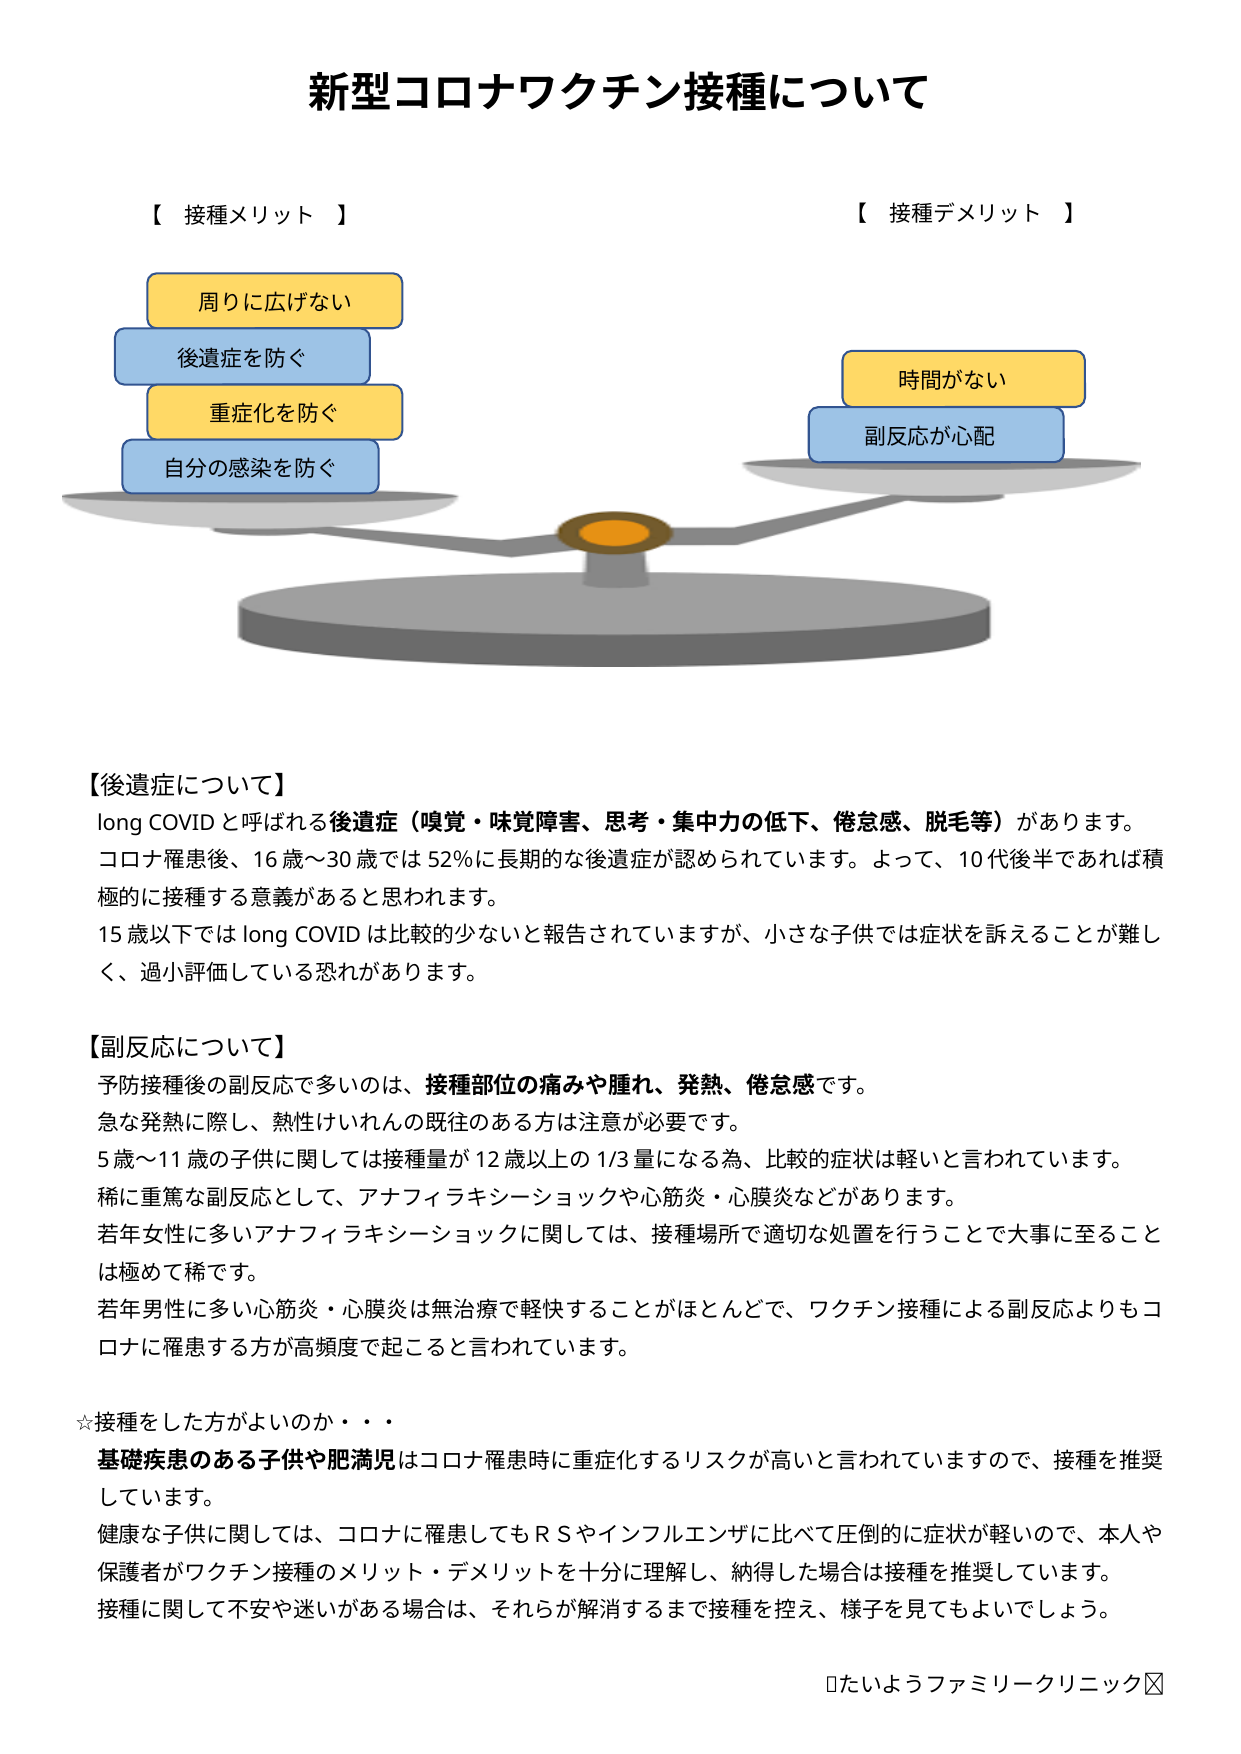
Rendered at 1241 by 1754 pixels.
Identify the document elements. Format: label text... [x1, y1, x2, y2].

text 接種に関して不安や迷いがある場合は、それらが解消するまで接種を控え、様子を見てもよいでしょう。 [75, 1589, 1165, 1627]
text 15歳以下ではlong COVIDは比較的少ないと報告されていますが、小さな子供では症状を訴えることが難しく、過小評価している恐れがあります。 [75, 914, 1165, 989]
text long COVIDと呼ばれる後遺症（嗅覚・味覚障害、思考・集中力の低下、倦怠感、脱毛等）があります。 [75, 802, 1165, 839]
text 急な発熱に際し、熱性けいれんの既往のある方は注意が必要です。 [75, 1102, 1165, 1139]
text たいようファミリークリニック [75, 1664, 1165, 1702]
text コロナ罹患後、16歳～30歳では52％に長期的な後遺症が認められています。よって、10代後半であれば積極的に接種する意義があると思われます。 [97, 839, 1165, 914]
text 【後遺症について】 [75, 764, 1165, 802]
text ☆接種をした方がよいのか・・・ [75, 1402, 1165, 1439]
text 5歳～11歳の子供に関しては接種量が12歳以上の1/3量になる為、比較的症状は軽いと言われています。 [75, 1139, 1165, 1177]
text 新型コロナワクチン接種について [75, 52, 1165, 127]
text 若年男性に多い心筋炎・心膜炎は無治療で軽快することがほとんどで、ワクチン接種による副反応よりもコロナに罹患する方が高頻度で起こると言われています。 [75, 1289, 1165, 1364]
text 予防接種後の副反応で多いのは、接種部位の痛みや腫れ、発熱、倦怠感です。 [75, 1064, 1165, 1102]
picture [62, 457, 1141, 667]
text 健康な子供に関しては、コロナに罹患してもＲＳやインフルエンザに比べて圧倒的に症状が軽いので、本人や保護者がワクチン接種のメリット・デメリットを十分に理解し、納得した場合は接種を推奨しています。 [97, 1514, 1165, 1589]
text 基礎疾患のある子供や肥満児はコロナ罹患時に重症化するリスクが高いと言われていますので、接種を推奨しています。 [75, 1439, 1165, 1514]
text 稀に重篤な副反応として、アナフィラキシーショックや心筋炎・心膜炎などがあります。 [75, 1177, 1165, 1214]
text 若年女性に多いアナフィラキシーショックに関しては、接種場所で適切な処置を行うことで大事に至ることは極めて稀です。 [75, 1214, 1165, 1289]
text 【副反応について】 [75, 1027, 1165, 1064]
